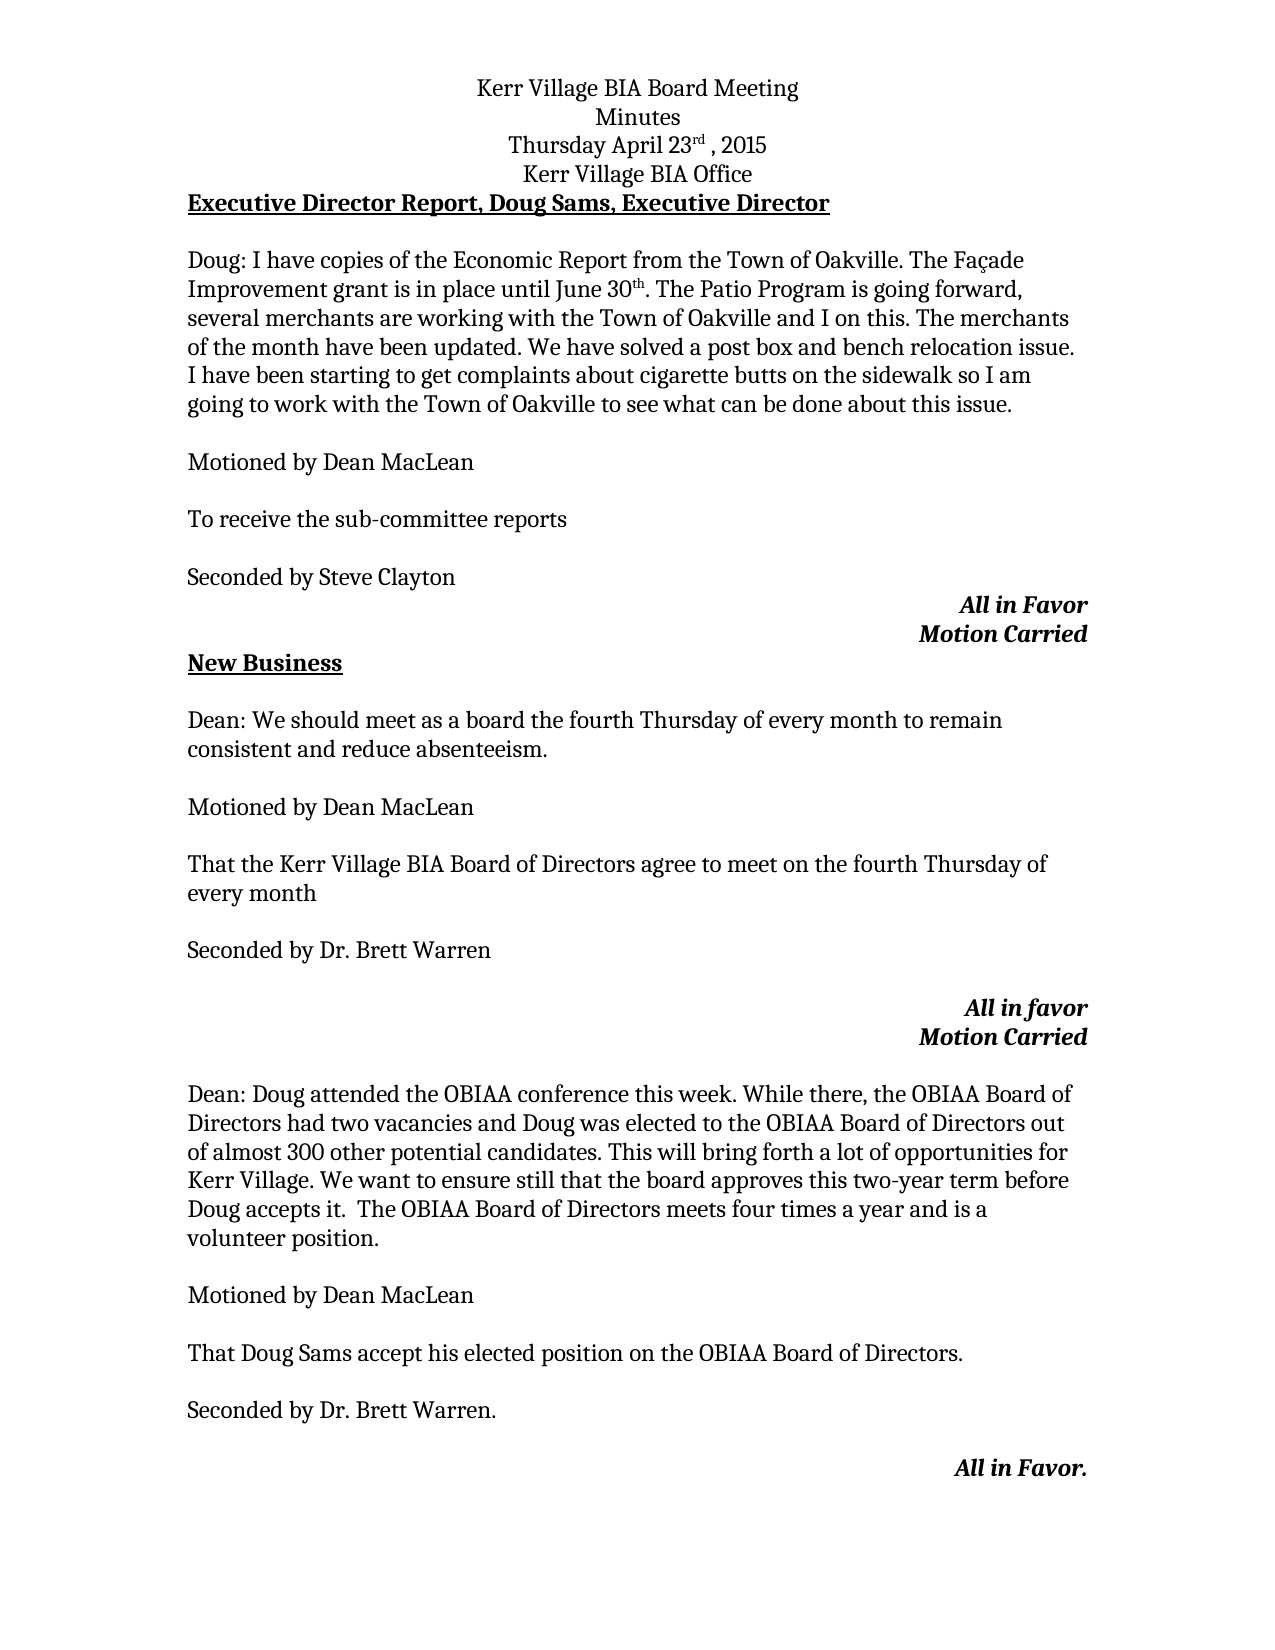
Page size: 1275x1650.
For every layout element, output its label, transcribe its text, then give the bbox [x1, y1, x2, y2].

text Executive Director Report, Doug Sams, Executive Director [187, 189, 1087, 217]
text That Doug Sams accept his elected position on the OBIAA Board of Directors. [187, 1339, 1087, 1367]
text Motion Carried [187, 620, 1087, 649]
text Motioned by Dean MacLean [187, 1281, 1087, 1310]
text That the Kerr Village BIA Board of Directors agree to meet on the fourth Thursday of every month [187, 850, 1087, 907]
text Seconded by Dr. Brett Warren [187, 936, 1087, 965]
text Seconded by Steve Clayton [187, 562, 1087, 591]
text To receive the sub-committee reports [187, 505, 1087, 534]
text Doug: I have copies of the Economic Report from the Town of Oakville. The Façade Improvement grant is in place until June 30th. The Patio Program is going forward, several merchants are working with the Town of Oakville and I on this. The merchants of the month have been updated. We have solved a post box and bench relocation issue. I have been starting to get complaints about cigarette butts on the sidewalk so I am going to work with the Town of Oakville to see what can be done about this issue. [187, 246, 1087, 419]
text All in Favor [187, 591, 1087, 620]
text All in favor [187, 994, 1087, 1022]
text Seconded by Dr. Brett Warren. [187, 1367, 1087, 1425]
text All in Favor. [187, 1454, 1087, 1482]
text Dean: Doug attended the OBIAA conference this week. While there, the OBIAA Board of Directors had two vacancies and Doug was elected to the OBIAA Board of Directors out of almost 300 other potential candidates. This will bring forth a lot of opportunities for Kerr Village. We want to ensure still that the board approves this two-year term before Doug accepts it. The OBIAA Board of Directors meets four times a year and is a volunteer position. [187, 1080, 1087, 1252]
text New Business [187, 649, 1087, 677]
text Motioned by Dean MacLean [187, 792, 1087, 821]
text Motion Carried [187, 1022, 1087, 1051]
text Dean: We should meet as a board the fourth Thursday of every month to remain consistent and reduce absenteeism. [187, 706, 1087, 764]
text Motioned by Dean MacLean [187, 447, 1087, 476]
